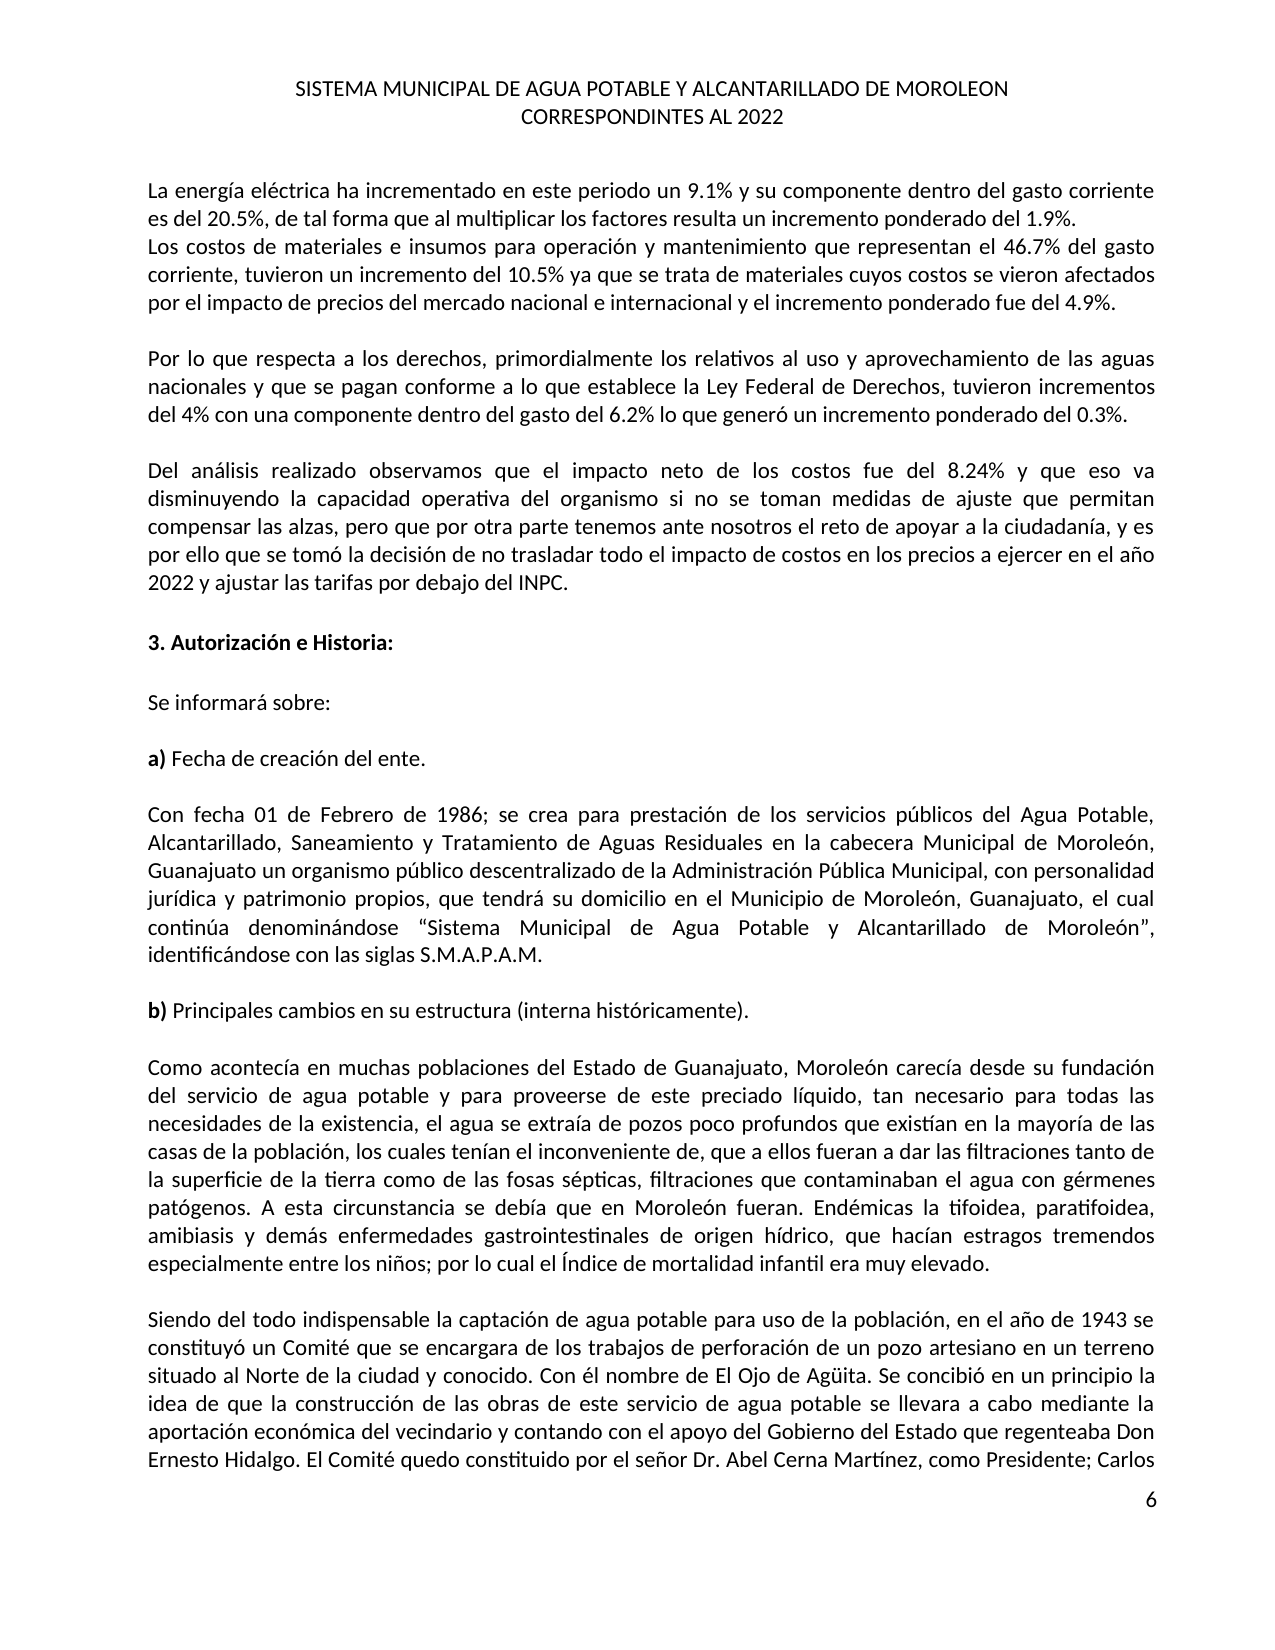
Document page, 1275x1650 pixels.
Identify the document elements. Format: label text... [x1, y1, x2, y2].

text b) Principales cambios en su estructura (interna históricamente). [148, 997, 1157, 1025]
text Los costos de materiales e insumos para operación y mantenimiento que representan el 46.7% del gasto corriente, tuvieron un incremento del 10.5% ya que se trata de materiales cuyos costos se vieron afectados por el impacto de precios del mercado nacional e internacional y el incremento ponderado fue del 4.9%. [148, 232, 1157, 316]
text Se informará sobre: [148, 688, 1157, 716]
text La energía eléctrica ha incrementado en este periodo un 9.1% y su componente dentro del gasto corriente es del 20.5%, de tal forma que al multiplicar los factores resulta un incremento ponderado del 1.9%. [148, 176, 1157, 232]
text Con fecha 01 de Febrero de 1986; se crea para prestación de los servicios públicos del Agua Potable, Alcantarillado, Saneamiento y Tratamiento de Aguas Residuales en la cabecera Municipal de Moroleón, Guanajuato un organismo público descentralizado de la Administración Pública Municipal, con personalidad jurídica y patrimonio propios, que tendrá su domicilio en el Municipio de Moroleón, Guanajuato, el cual continúa denominándose “Sistema Municipal de Agua Potable y Alcantarillado de Moroleón”, identificándose con las siglas S.M.A.P.A.M. [148, 801, 1157, 969]
text a) Fecha de creación del ente. [148, 744, 1157, 772]
text Por lo que respecta a los derechos, primordialmente los relativos al uso y aprovechamiento de las aguas nacionales y que se pagan conforme a lo que establece la Ley Federal de Derechos, tuvieron incrementos del 4% con una componente dentro del gasto del 6.2% lo que generó un incremento ponderado del 0.3%. [148, 344, 1157, 428]
text Como acontecía en muchas poblaciones del Estado de Guanajuato, Moroleón carecía desde su fundación del servicio de agua potable y para proveerse de este preciado líquido, tan necesario para todas las necesidades de la existencia, el agua se extraía de pozos poco profundos que existían en la mayoría de las casas de la población, los cuales tenían el inconveniente de, que a ellos fueran a dar las filtraciones tanto de la superficie de la tierra como de las fosas sépticas, filtraciones que contaminaban el agua con gérmenes patógenos. A esta circunstancia se debía que en Moroleón fueran. Endémicas la tifoidea, paratifoidea, amibiasis y demás enfermedades gastrointestinales de origen hídrico, que hacían estragos tremendos especialmente entre los niños; por lo cual el Índice de mortalidad infantil era muy elevado. [148, 1053, 1157, 1277]
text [148, 1305, 1157, 1473]
subtitle 3. Autorización e Historia: [148, 628, 1157, 656]
text Del análisis realizado observamos que el impacto neto de los costos fue del 8.24% y que eso va disminuyendo la capacidad operativa del organismo si no se toman medidas de ajuste que permitan compensar las alzas, pero que por otra parte tenemos ante nosotros el reto de apoyar a la ciudadanía, y es por ello que se tomó la decisión de no trasladar todo el impacto de costos en los precios a ejercer en el año 2022 y ajustar las tarifas por debajo del INPC. [148, 456, 1157, 596]
